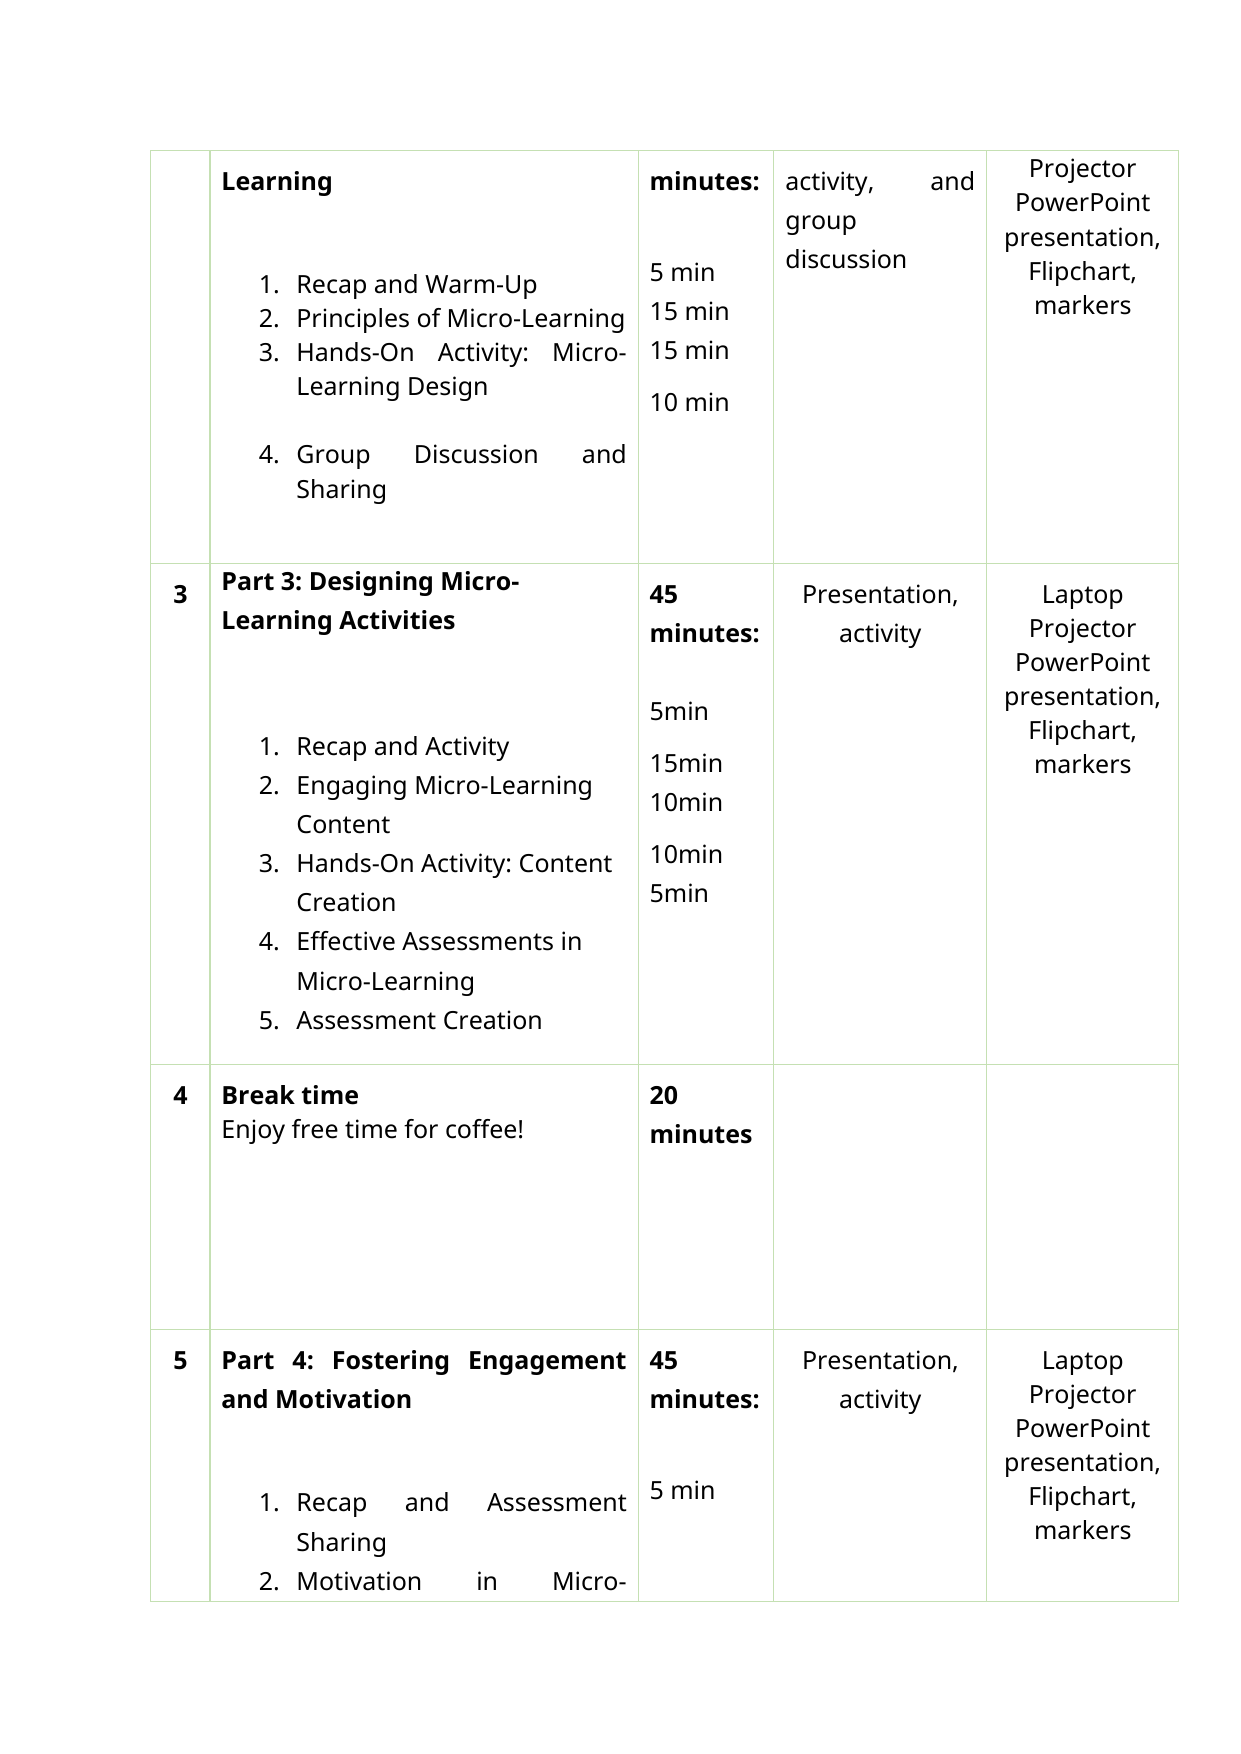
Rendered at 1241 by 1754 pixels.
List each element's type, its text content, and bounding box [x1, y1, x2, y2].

table_cell 45 minutes: 5min 15min 10min 10min 5min [639, 564, 773, 1064]
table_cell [639, 1330, 773, 1601]
table_cell Laptop Projector PowerPoint presentation, Flipchart, markers [987, 564, 1178, 1064]
table_cell [774, 1065, 986, 1329]
table_cell Presentation, activity [774, 564, 986, 1064]
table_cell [774, 1330, 986, 1601]
table_cell 20 minutes [639, 1065, 773, 1329]
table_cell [211, 1330, 638, 1601]
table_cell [987, 151, 1178, 563]
table_cell 3 [151, 564, 209, 1064]
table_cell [774, 151, 986, 563]
table_cell Part 3: Designing Micro-Learning Activities Recap and Activity Engaging Micro-Learning Content Hands-On Activity: Content Creation Effective Assessments in Micro-Learning Assessment Creation [211, 564, 638, 1064]
table_cell [987, 1065, 1178, 1329]
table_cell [987, 1330, 1178, 1601]
table_cell Break time Enjoy free time for coffee! [211, 1065, 638, 1329]
table_cell 2 [151, 151, 209, 563]
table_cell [211, 151, 638, 563]
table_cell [639, 151, 773, 563]
table_cell 4 [151, 1065, 209, 1329]
table_cell 5 [151, 1330, 209, 1601]
